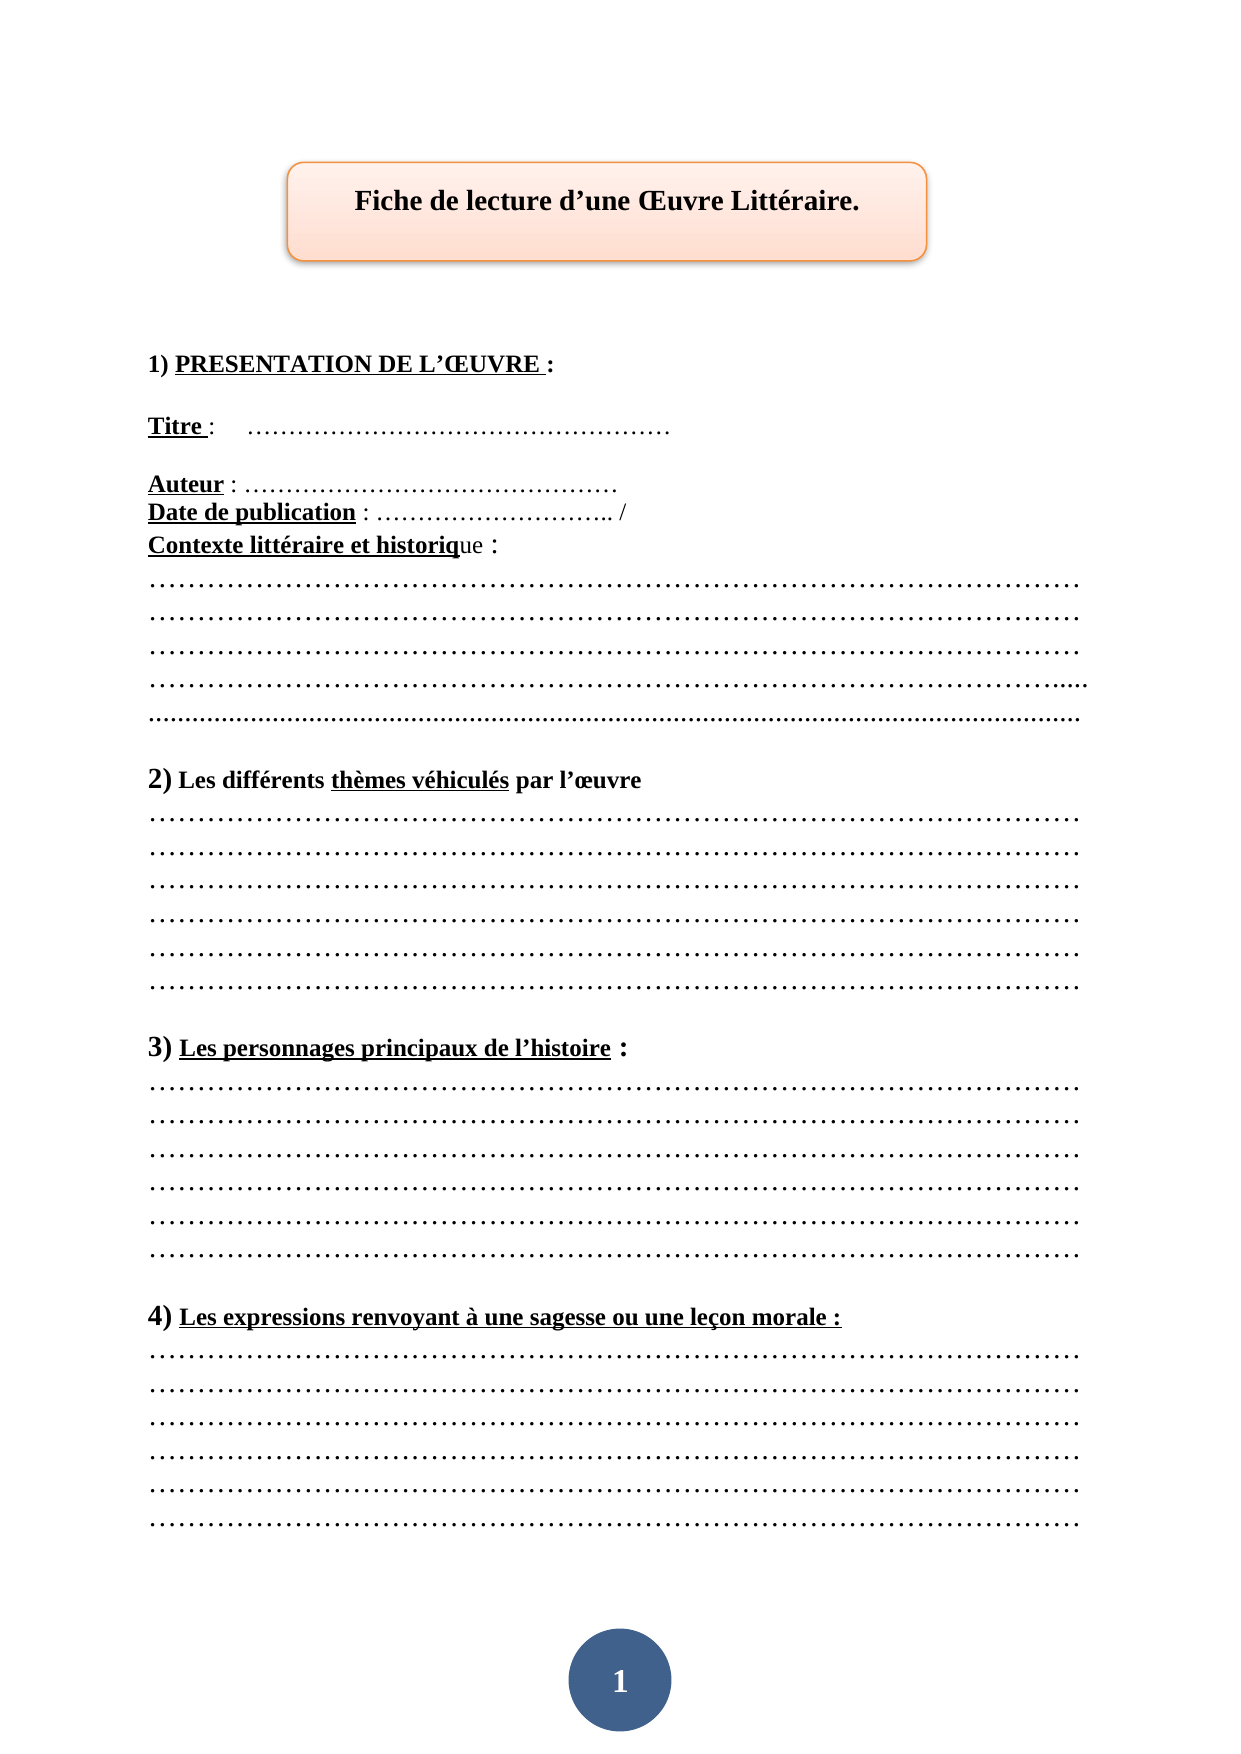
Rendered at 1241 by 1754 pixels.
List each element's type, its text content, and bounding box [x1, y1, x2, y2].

text ……………………………………………………………………………………………………………………………………………………………………………………………………………………………………………………………… [148, 1163, 1093, 1264]
text …………………………………………………………………………………..................................................................................................................................... [148, 660, 1093, 727]
text …………………………………………………………………………………… [148, 1063, 1093, 1096]
text Date de publication : ……………………….. / [148, 497, 1093, 526]
text ……………………………………………………………………………………………………………………………………………………………………………………………………………………………………………………………… [148, 560, 1093, 660]
text …………………………………………………………………………………………………………………………………………………………………………………………………………………………………………………………………………………………………………………………………………………… [148, 1398, 1093, 1532]
text Titre : …………………………………………… [148, 411, 1093, 440]
text 1) PRESENTATION DE L’ŒUVRE : [148, 349, 1093, 378]
text …………………………………………………………………………………… [148, 1096, 1093, 1130]
text Contexte littéraire et historique : [148, 526, 1093, 560]
text …………………………………………………………………………………… [148, 828, 1093, 862]
text 3) Les personnages principaux de l’histoire : [148, 1029, 1093, 1063]
text 4) Les expressions renvoyant à une sagesse ou une leçon morale : [148, 1298, 1093, 1331]
text 2) Les différents thèmes véhiculés par l’œuvre [148, 761, 1093, 794]
text …………………………………………………………………………………………………………………………………………………………………………………………………………………………………………………………………………………………………………………………………………………… [148, 862, 1093, 996]
text …………………………………………………………………………………… [148, 1365, 1093, 1398]
text …………………………………………………………………………………… [148, 1130, 1093, 1163]
text …………………………………………………………………………………… [148, 794, 1093, 828]
text …………………………………………………………………………………… [148, 1331, 1093, 1365]
text Auteur : ……………………………………… [148, 469, 1093, 497]
